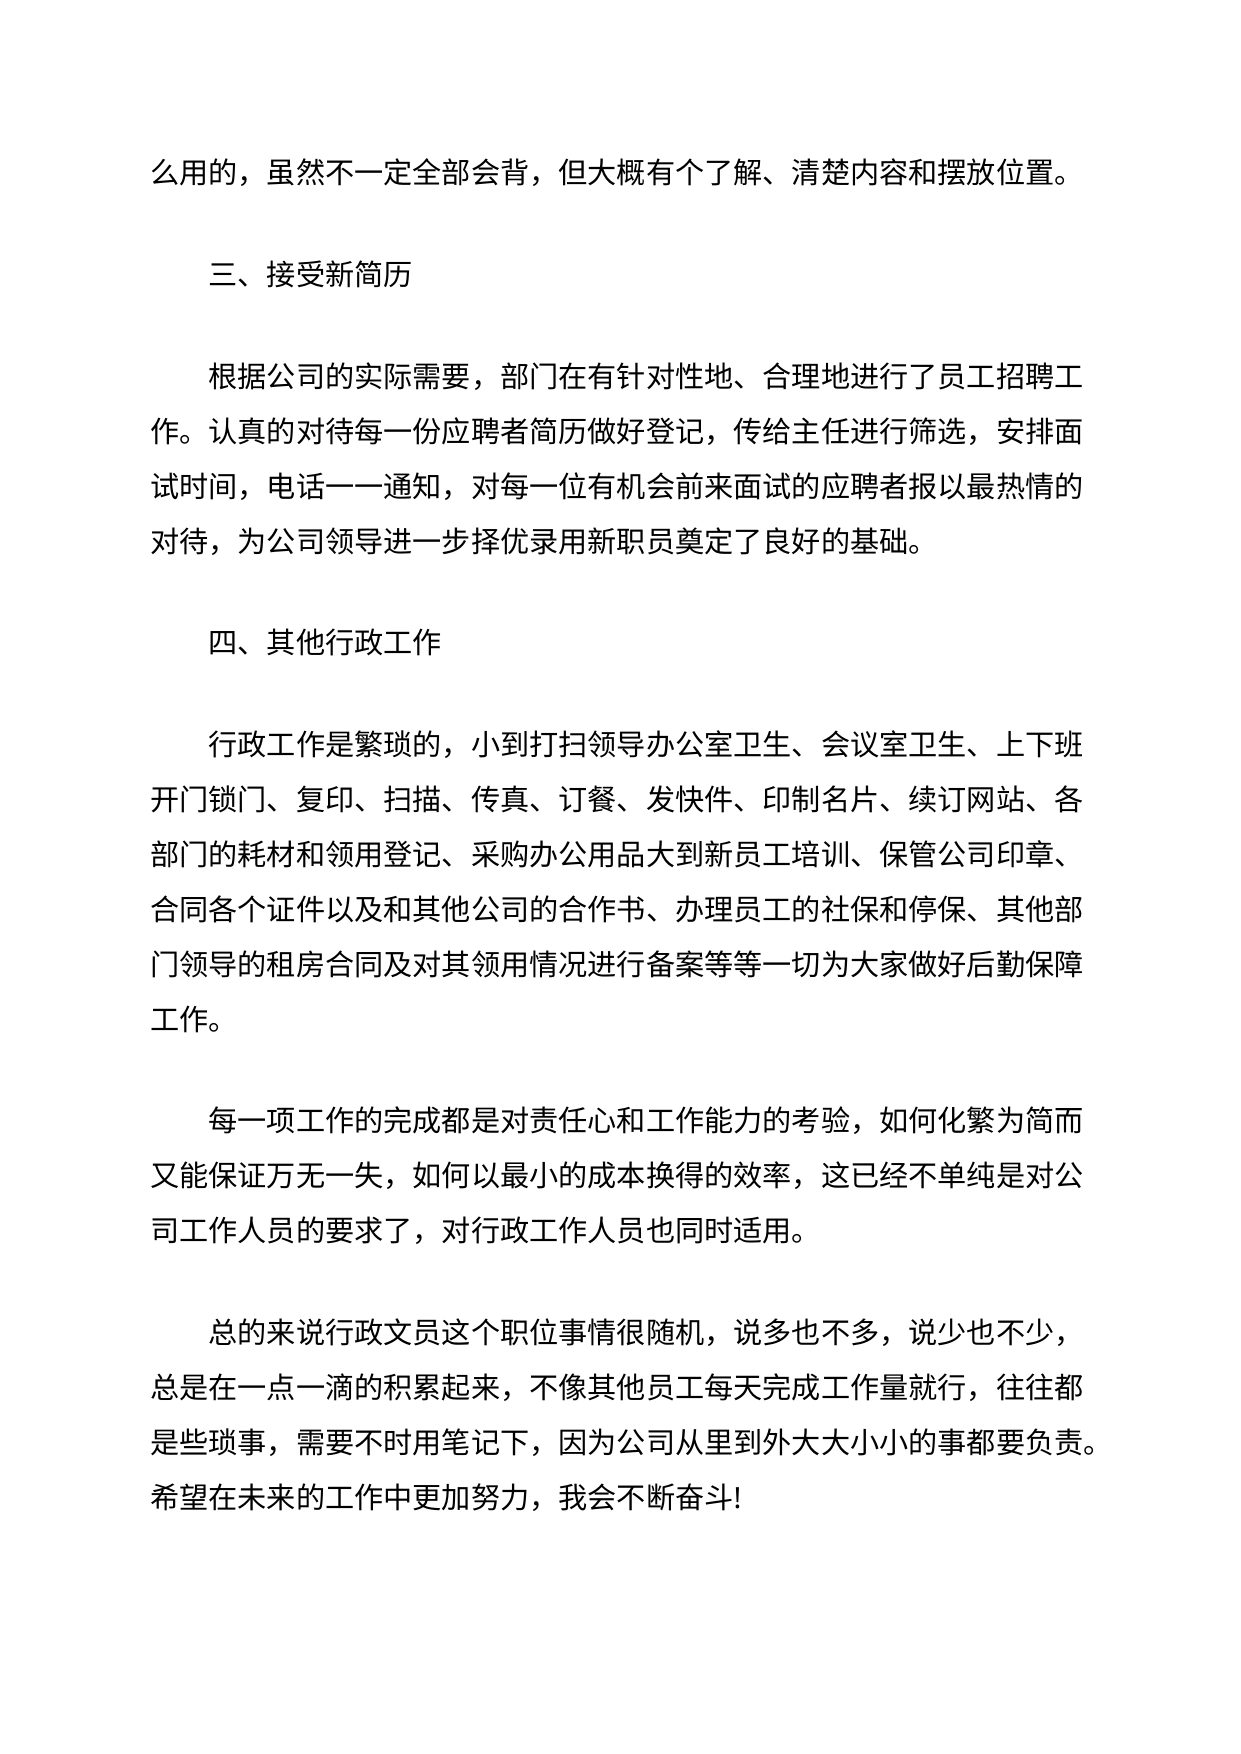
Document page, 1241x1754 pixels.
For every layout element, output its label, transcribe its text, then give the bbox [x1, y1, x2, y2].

text 行政工作是繁琐的，小到打扫领导办公室卫生、会议室卫生、上下班开门锁门、复印、扫描、传真、订餐、发快件、印制名片、续订网站、各部门的耗材和领用登记、采购办公用品大到新员工培训、保管公司印章、合同各个证件以及和其他公司的合作书、办理员工的社保和停保、其他部门领导的租房合同及对其领用情况进行备案等等一切为大家做好后勤保障工作。 [150, 722, 1090, 1038]
text 四、其他行政工作 [150, 620, 1090, 662]
text 三、接受新简历 [150, 252, 1090, 294]
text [150, 150, 1090, 192]
text 每一项工作的完成都是对责任心和工作能力的考验，如何化繁为简而又能保证万无一失，如何以最小的成本换得的效率，这已经不单纯是对公司工作人员的要求了，对行政工作人员也同时适用。 [150, 1098, 1090, 1250]
text 总的来说行政文员这个职位事情很随机，说多也不多，说少也不少，总是在一点一滴的积累起来，不像其他员工每天完成工作量就行，往往都是些琐事，需要不时用笔记下，因为公司从里到外大大小小的事都要负责。希望在未来的工作中更加努力，我会不断奋斗! [150, 1309, 1090, 1517]
text 根据公司的实际需要，部门在有针对性地、合理地进行了员工招聘工作。认真的对待每一份应聘者简历做好登记，传给主任进行筛选，安排面试时间，电话一一通知，对每一位有机会前来面试的应聘者报以最热情的对待，为公司领导进一步择优录用新职员奠定了良好的基础。 [150, 353, 1090, 561]
